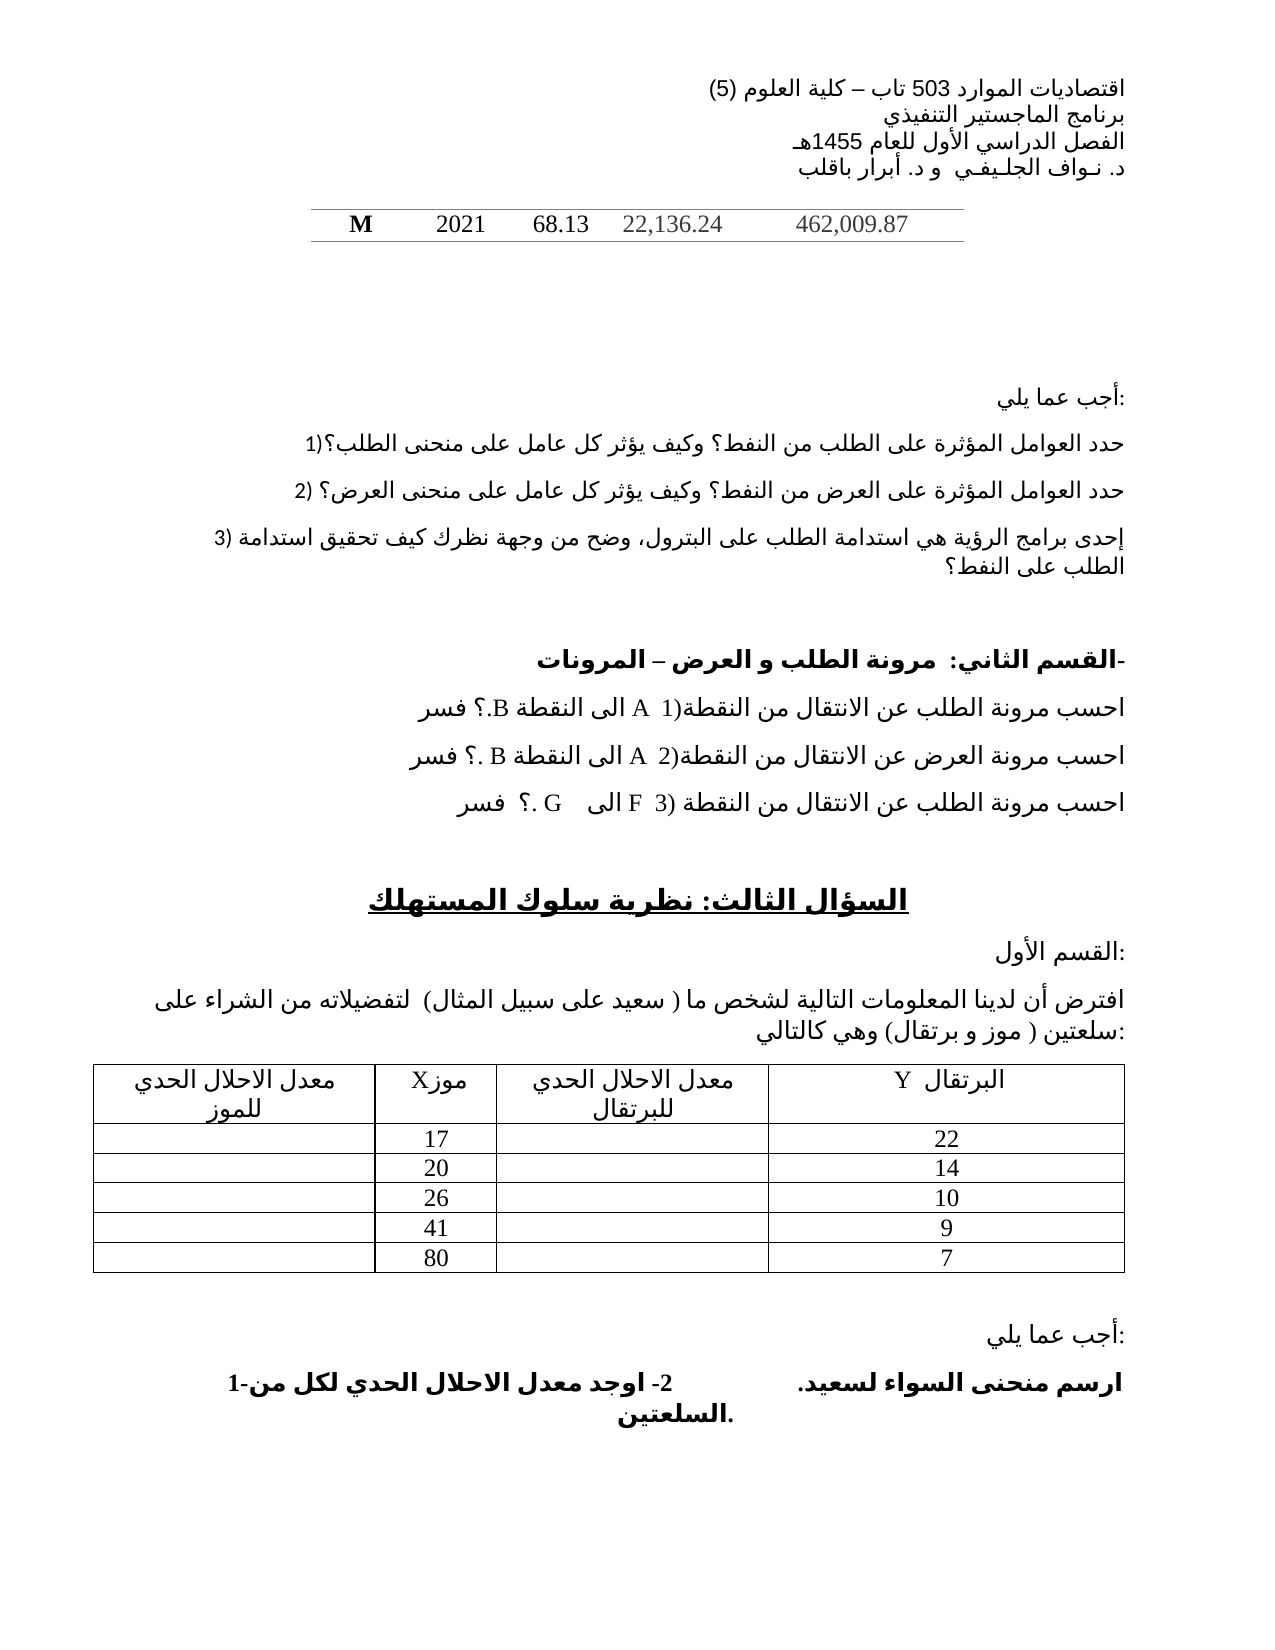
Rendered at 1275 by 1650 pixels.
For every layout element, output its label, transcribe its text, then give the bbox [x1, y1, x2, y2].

table_cell [497, 1213, 768, 1242]
table_header Y البرتقال [769, 1065, 1124, 1123]
table_cell 7 [769, 1243, 1124, 1272]
table_cell 17 [376, 1124, 496, 1152]
table_cell [497, 1183, 768, 1212]
text 1)حدد العوامل المؤثرة على الطلب من النفط؟ وكيف يؤثر كل عامل على منحنى الطلب؟ [150, 429, 1125, 457]
table_cell [497, 1124, 768, 1152]
text ؟ فسر. B الى النقطة A 2)احسب مرونة العرض عن الانتقال من النقطة [150, 741, 1125, 769]
table_cell 9 [769, 1213, 1124, 1242]
table_header معدل الاحلال الحدي للموز [94, 1065, 374, 1123]
table_cell 26 [376, 1183, 496, 1212]
table_cell 20 [376, 1154, 496, 1182]
table_cell 68.13 [511, 210, 611, 241]
table_cell 462,009.87 [734, 210, 964, 241]
list 1-ارسم منحنى السواء لسعيد. 2- اوجد معدل الاحلال الحدي لكل من السلعتين. [225, 1368, 1125, 1428]
text 3) إحدى برامج الرؤية هي استدامة الطلب على البترول، وضح من وجهة نظرك كيف تحقيق استدامة الطلب على النفط؟ [150, 523, 1125, 580]
table_cell 2021 [411, 210, 511, 241]
table_cell [94, 1213, 374, 1242]
table_cell 22 [769, 1124, 1124, 1152]
text السؤال الثالث: نظرية سلوك المستهلك [150, 883, 1125, 917]
table_cell M [311, 210, 411, 241]
table_cell 14 [769, 1154, 1124, 1182]
table_cell 41 [376, 1213, 496, 1242]
text أجب عما يلي: [150, 383, 1125, 411]
table_cell 80 [376, 1243, 496, 1272]
text ؟ فسر.B الى النقطة A 1)احسب مرونة الطلب عن الانتقال من النقطة [150, 693, 1125, 722]
text ؟ فسر. G الى F 3) احسب مرونة الطلب عن الانتقال من النقطة [150, 788, 1125, 817]
text افترض أن لدينا المعلومات التالية لشخص ما ( سعيد على سبيل المثال) لتفضيلاته من الشراء على سلعتين ( موز و برتقال) وهي كالتالي: [150, 985, 1125, 1045]
table_cell 10 [769, 1183, 1124, 1212]
table_cell [497, 1243, 768, 1272]
table_cell 22,136.24 [611, 210, 733, 241]
text القسم الأول: [150, 936, 1125, 966]
table_cell [94, 1243, 374, 1272]
table_header Xموز [376, 1065, 496, 1123]
table_cell [94, 1183, 374, 1212]
table_header معدل الاحلال الحدي للبرتقال [497, 1065, 768, 1123]
text أجب عما يلي: [150, 1320, 1125, 1349]
table_cell [94, 1154, 374, 1182]
table_cell [94, 1124, 374, 1152]
table_cell [497, 1154, 768, 1182]
text 2) حدد العوامل المؤثرة على العرض من النفط؟ وكيف يؤثر كل عامل على منحنى العرض؟ [150, 476, 1125, 504]
text القسم الثاني: مرونة الطلب و العرض – المرونات- [150, 645, 1125, 674]
